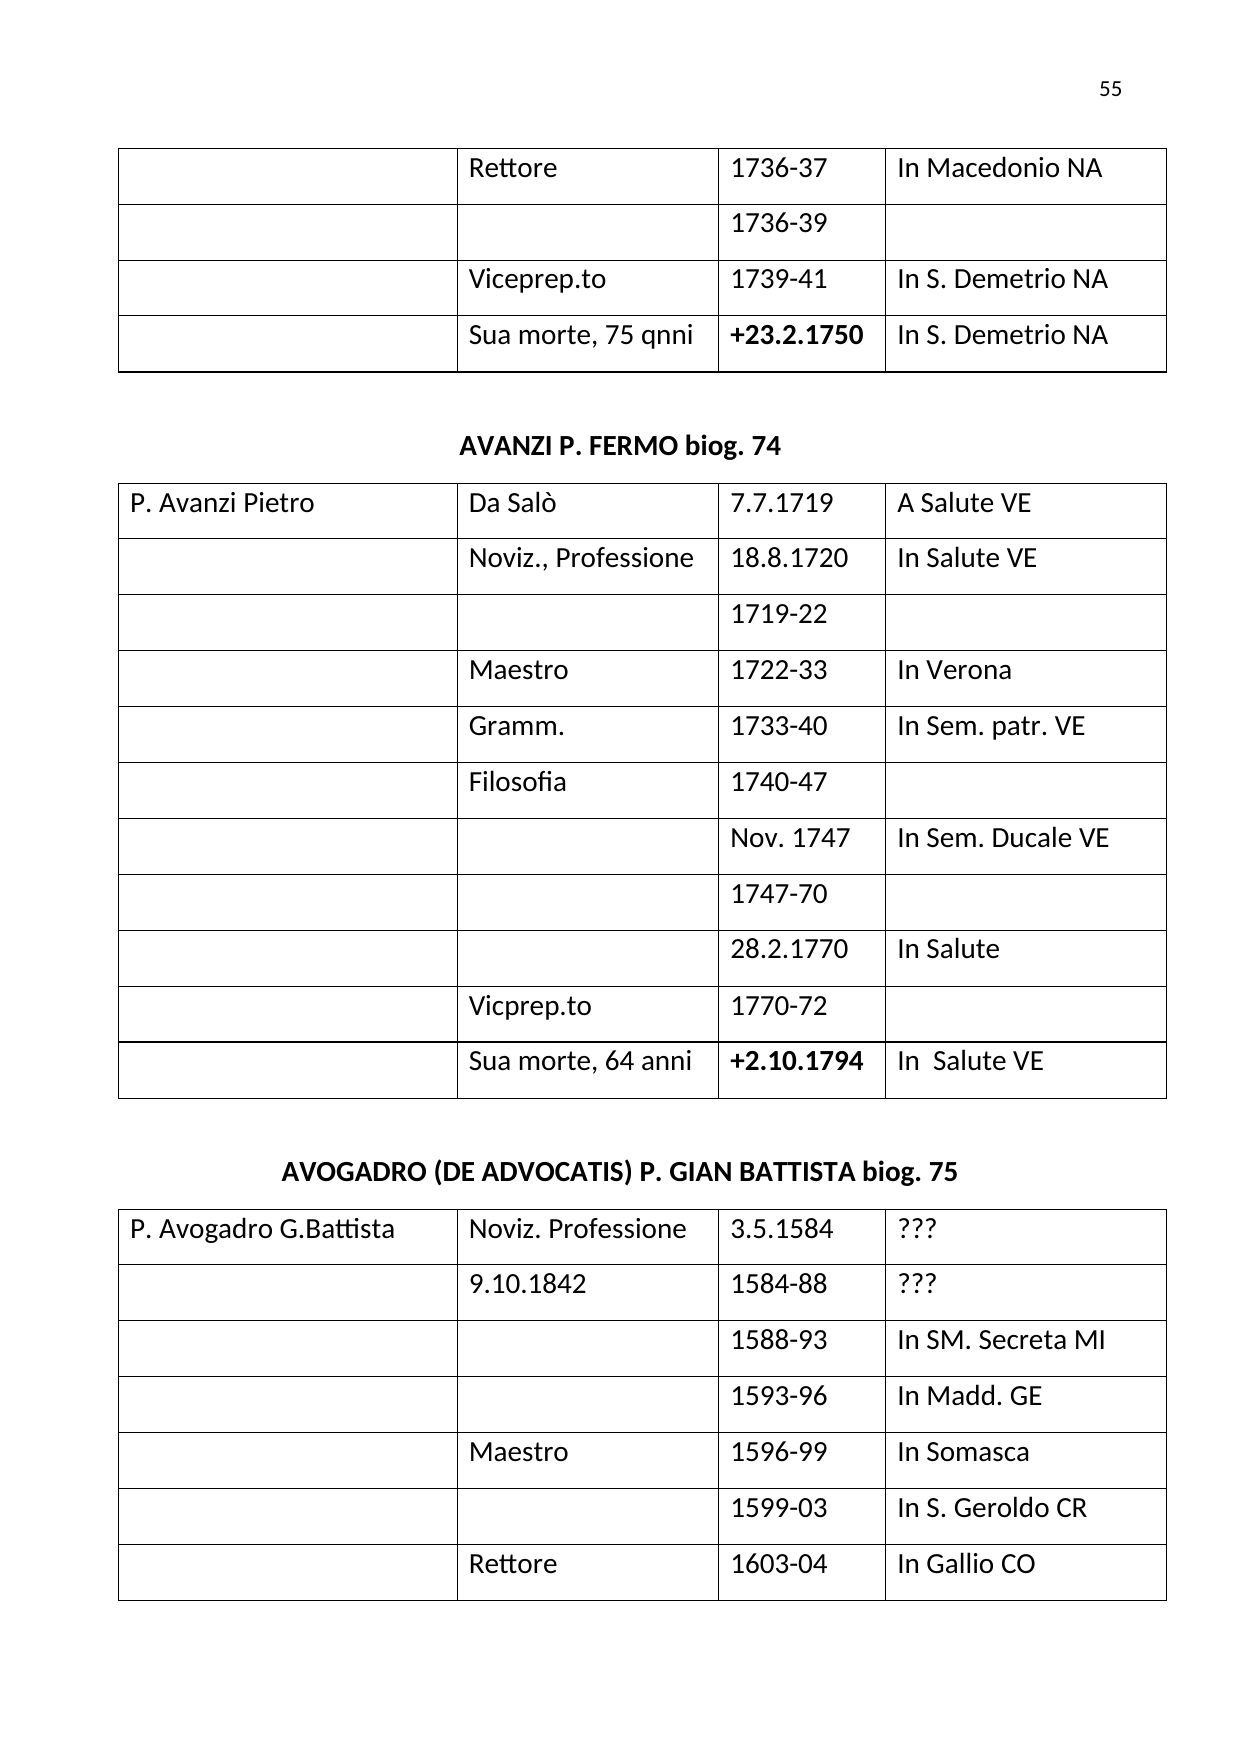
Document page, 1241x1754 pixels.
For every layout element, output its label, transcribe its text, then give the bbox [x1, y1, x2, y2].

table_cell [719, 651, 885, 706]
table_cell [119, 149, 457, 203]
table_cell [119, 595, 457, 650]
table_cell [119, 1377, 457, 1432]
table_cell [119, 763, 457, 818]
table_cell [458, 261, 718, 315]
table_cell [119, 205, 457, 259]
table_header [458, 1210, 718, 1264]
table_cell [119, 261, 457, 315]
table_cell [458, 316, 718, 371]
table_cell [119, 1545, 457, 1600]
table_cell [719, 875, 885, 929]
text AVANZI P. FERMO biog. 74 [118, 427, 1122, 463]
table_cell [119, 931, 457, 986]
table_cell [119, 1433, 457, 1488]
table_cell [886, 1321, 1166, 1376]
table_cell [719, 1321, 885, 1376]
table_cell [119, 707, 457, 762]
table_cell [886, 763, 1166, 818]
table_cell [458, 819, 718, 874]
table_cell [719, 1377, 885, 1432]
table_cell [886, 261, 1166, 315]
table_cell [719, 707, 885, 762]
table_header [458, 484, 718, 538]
text AVOGADRO (DE ADVOCATIS) P. GIAN BATTISTA biog. 75 [118, 1153, 1122, 1189]
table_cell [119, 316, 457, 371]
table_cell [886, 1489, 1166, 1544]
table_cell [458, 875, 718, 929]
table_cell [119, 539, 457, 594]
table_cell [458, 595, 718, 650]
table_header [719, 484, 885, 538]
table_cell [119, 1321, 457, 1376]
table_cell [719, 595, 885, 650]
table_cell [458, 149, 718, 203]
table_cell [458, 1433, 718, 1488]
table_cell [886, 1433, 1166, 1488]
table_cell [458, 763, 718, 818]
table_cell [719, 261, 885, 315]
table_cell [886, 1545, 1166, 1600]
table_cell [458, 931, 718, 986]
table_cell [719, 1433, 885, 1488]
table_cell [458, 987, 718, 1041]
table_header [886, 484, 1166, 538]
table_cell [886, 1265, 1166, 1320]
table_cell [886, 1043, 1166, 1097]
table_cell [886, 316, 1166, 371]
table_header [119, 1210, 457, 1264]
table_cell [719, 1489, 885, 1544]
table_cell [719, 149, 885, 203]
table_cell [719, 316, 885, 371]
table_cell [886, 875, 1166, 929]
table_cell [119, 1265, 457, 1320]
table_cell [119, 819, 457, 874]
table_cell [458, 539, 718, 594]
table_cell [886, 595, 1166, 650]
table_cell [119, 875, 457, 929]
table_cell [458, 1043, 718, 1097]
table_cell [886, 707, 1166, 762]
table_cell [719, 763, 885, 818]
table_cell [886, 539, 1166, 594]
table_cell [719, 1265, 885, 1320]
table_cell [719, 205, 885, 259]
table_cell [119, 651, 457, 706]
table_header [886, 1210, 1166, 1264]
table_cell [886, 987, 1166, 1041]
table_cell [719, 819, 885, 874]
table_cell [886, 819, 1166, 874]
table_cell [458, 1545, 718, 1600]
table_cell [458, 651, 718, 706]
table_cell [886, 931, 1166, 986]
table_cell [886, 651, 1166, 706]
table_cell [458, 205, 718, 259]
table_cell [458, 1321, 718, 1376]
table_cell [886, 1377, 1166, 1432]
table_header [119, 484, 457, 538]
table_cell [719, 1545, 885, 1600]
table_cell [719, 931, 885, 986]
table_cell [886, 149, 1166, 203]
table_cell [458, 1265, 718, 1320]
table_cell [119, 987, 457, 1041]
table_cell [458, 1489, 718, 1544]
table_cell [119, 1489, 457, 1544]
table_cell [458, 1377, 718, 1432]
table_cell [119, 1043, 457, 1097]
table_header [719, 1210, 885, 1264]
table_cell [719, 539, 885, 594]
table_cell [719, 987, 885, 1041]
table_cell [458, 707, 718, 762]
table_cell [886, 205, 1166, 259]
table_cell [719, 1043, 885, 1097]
